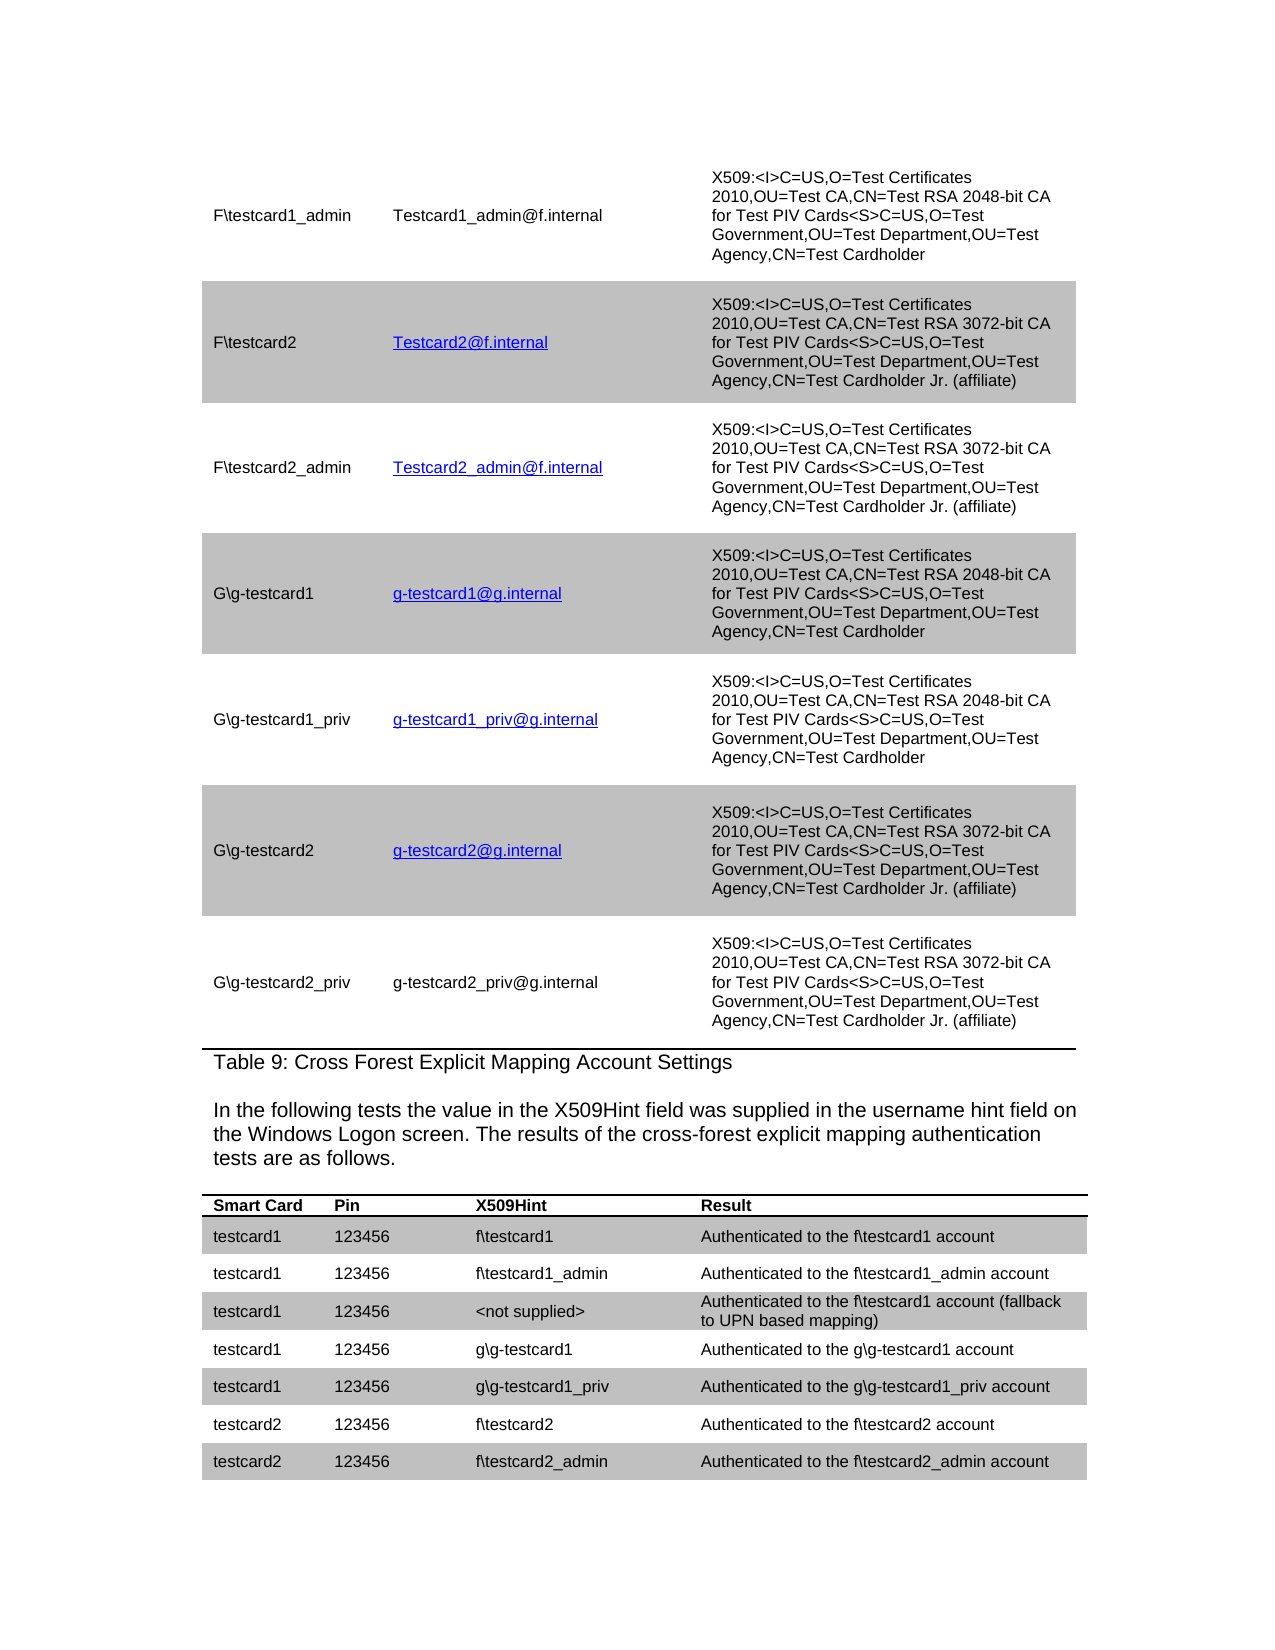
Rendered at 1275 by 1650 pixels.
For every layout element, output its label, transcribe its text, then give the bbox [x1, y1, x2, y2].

table_cell f\testcard1 [464, 1217, 689, 1254]
table_cell 123456 [323, 1368, 464, 1405]
table_cell g\g-testcard1 [464, 1330, 689, 1368]
table_cell Authenticated to the f\testcard2 account [689, 1405, 1087, 1443]
table_cell X509:<I>C=US,O=Test Certificates 2010,OU=Test CA,CN=Test RSA 3072-bit CA for Test PIV Cards<S>C=US,O=Test Government,OU=Test Department,OU=Test Agency,CN=Test Cardholder Jr. (affiliate) [700, 916, 1076, 1048]
table_cell 123456 [323, 1405, 464, 1443]
table_cell Testcard1_admin@f.internal [382, 150, 700, 281]
table_cell Testcard2@f.internal [382, 281, 700, 403]
table_cell F\testcard1_admin [202, 150, 382, 281]
table_cell G\g-testcard2 [202, 785, 382, 916]
table_cell G\g-testcard1 [202, 533, 382, 654]
table_header X509Hint [464, 1196, 689, 1215]
table_cell f\testcard2 [464, 1405, 689, 1443]
text Table 9: Cross Forest Explicit Mapping Account Settings [213, 1050, 1087, 1074]
table_cell 123456 [323, 1217, 464, 1254]
table_cell X509:<I>C=US,O=Test Certificates 2010,OU=Test CA,CN=Test RSA 3072-bit CA for Test PIV Cards<S>C=US,O=Test Government,OU=Test Department,OU=Test Agency,CN=Test Cardholder Jr. (affiliate) [700, 403, 1076, 532]
text In the following tests the value in the X509Hint field was supplied in the username hint field on the Windows Logon screen. The results of the cross-forest explicit mapping authentication tests are as follows. [213, 1098, 1087, 1170]
table_cell G\g-testcard1_priv [202, 654, 382, 785]
table_cell testcard1 [202, 1330, 323, 1368]
table_cell testcard2 [202, 1443, 323, 1480]
table_cell Testcard2_admin@f.internal [382, 403, 700, 532]
table_cell F\testcard2 [202, 281, 382, 403]
table_cell Authenticated to the g\g-testcard1_priv account [689, 1368, 1087, 1405]
table_cell Authenticated to the g\g-testcard1 account [689, 1330, 1087, 1368]
table_cell f\testcard2_admin [464, 1443, 689, 1480]
table_cell g-testcard2@g.internal [382, 785, 700, 916]
table_cell Authenticated to the f\testcard1 account [689, 1217, 1087, 1254]
table_cell g-testcard2_priv@g.internal [382, 916, 700, 1048]
table_cell testcard1 [202, 1368, 323, 1405]
table_cell g-testcard1@g.internal [382, 533, 700, 654]
table_cell Authenticated to the f\testcard1 account (fallback to UPN based mapping) [689, 1292, 1087, 1330]
table_cell testcard2 [202, 1405, 323, 1443]
table_cell f\testcard1_admin [464, 1255, 689, 1292]
table_cell 123456 [323, 1255, 464, 1292]
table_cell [700, 150, 1076, 281]
table_header Result [689, 1196, 1087, 1215]
table_header Pin [323, 1196, 464, 1215]
table_cell 123456 [323, 1443, 464, 1480]
table_cell F\testcard2_admin [202, 403, 382, 532]
table_cell g-testcard1_priv@g.internal [382, 654, 700, 785]
table_cell Authenticated to the f\testcard1_admin account [689, 1255, 1087, 1292]
table_cell testcard1 [202, 1292, 323, 1330]
table_header Smart Card [202, 1196, 323, 1215]
table_cell 123456 [323, 1330, 464, 1368]
table_cell X509:<I>C=US,O=Test Certificates 2010,OU=Test CA,CN=Test RSA 3072-bit CA for Test PIV Cards<S>C=US,O=Test Government,OU=Test Department,OU=Test Agency,CN=Test Cardholder Jr. (affiliate) [700, 785, 1076, 916]
table_cell G\g-testcard2_priv [202, 916, 382, 1048]
table_cell testcard1 [202, 1217, 323, 1254]
table_cell Authenticated to the f\testcard2_admin account [689, 1443, 1087, 1480]
table_cell X509:<I>C=US,O=Test Certificates 2010,OU=Test CA,CN=Test RSA 3072-bit CA for Test PIV Cards<S>C=US,O=Test Government,OU=Test Department,OU=Test Agency,CN=Test Cardholder Jr. (affiliate) [700, 281, 1076, 403]
table_cell testcard1 [202, 1255, 323, 1292]
table_cell <not supplied> [464, 1292, 689, 1330]
table_cell 123456 [323, 1292, 464, 1330]
table_cell g\g-testcard1_priv [464, 1368, 689, 1405]
